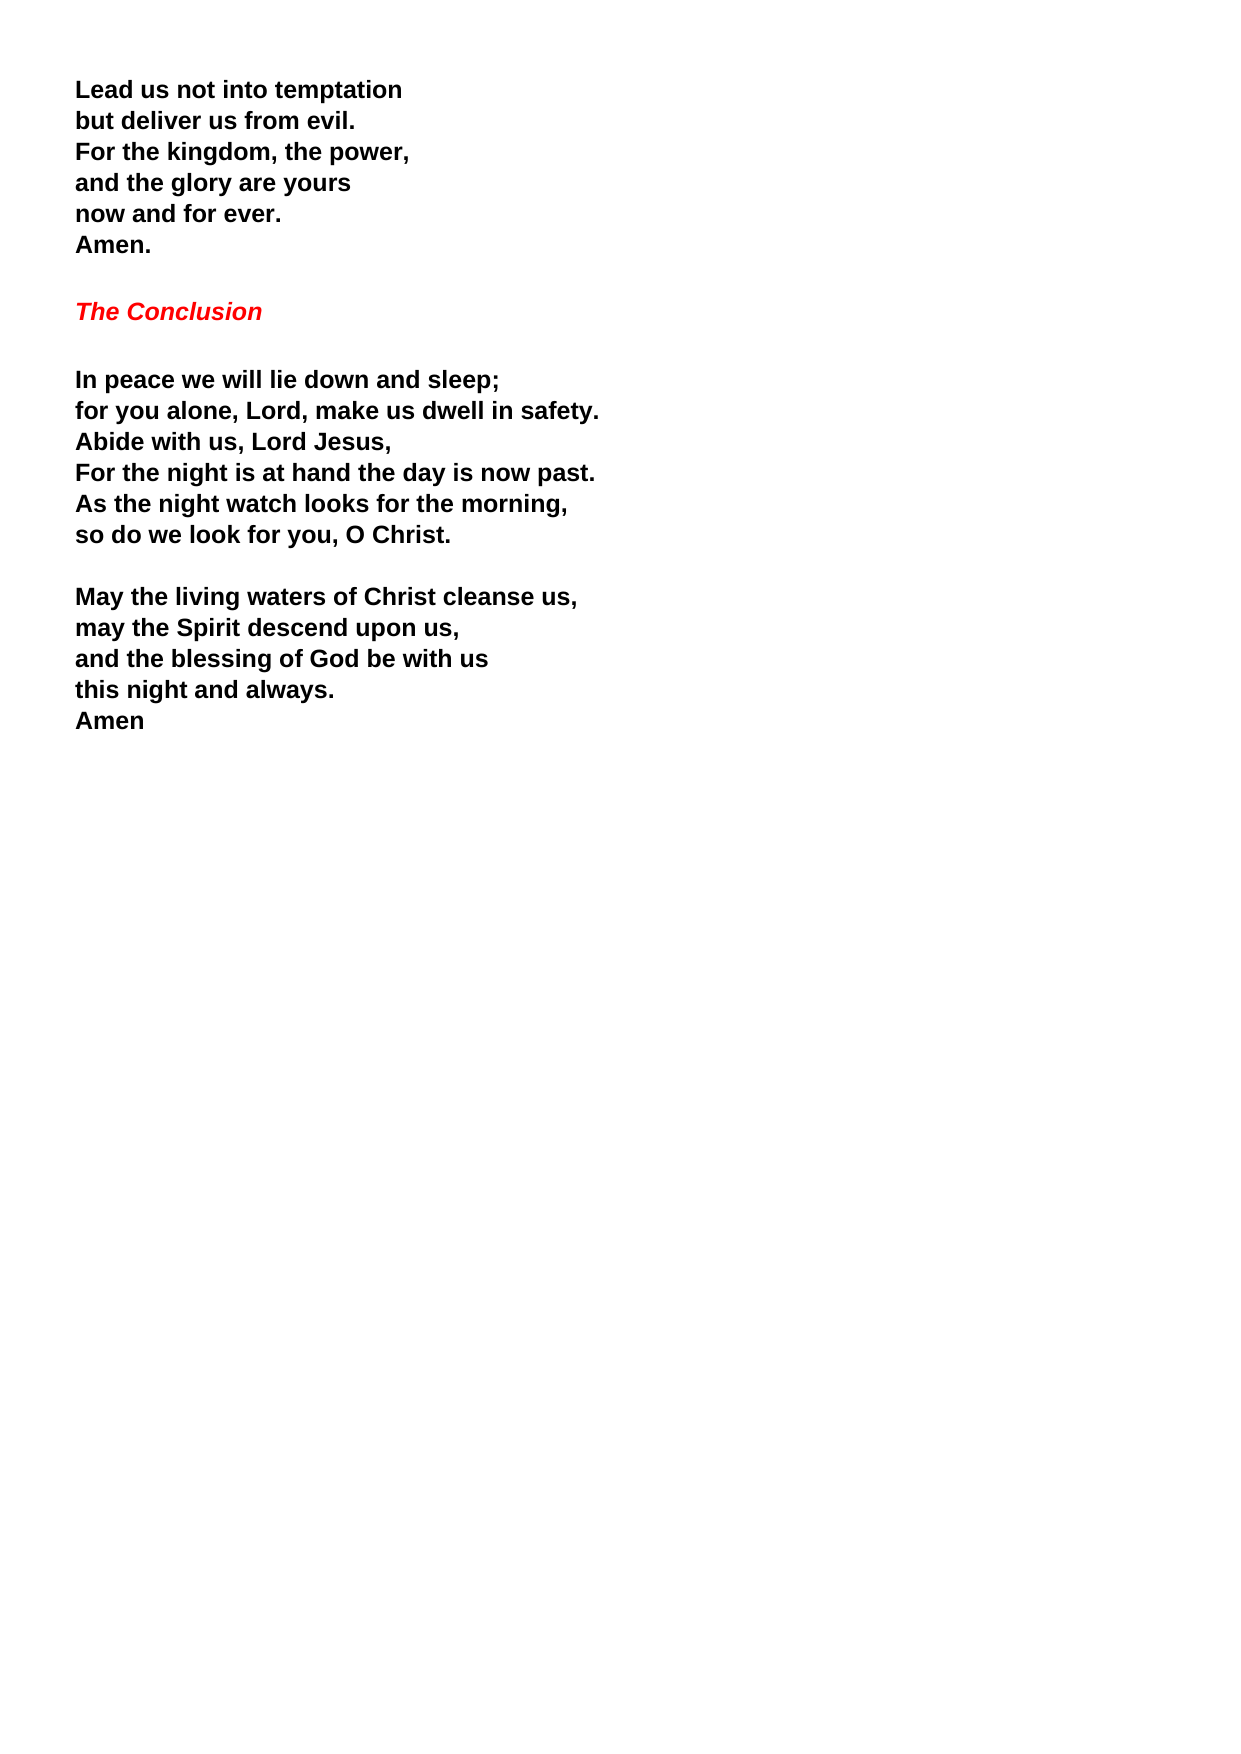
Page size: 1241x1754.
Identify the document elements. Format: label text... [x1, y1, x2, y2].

text and the blessing of God be with us [75, 644, 1165, 673]
text for you alone, Lord, make us dwell in safety. [75, 396, 1165, 424]
text May the living waters of Christ cleanse us, [75, 582, 1165, 611]
text this night and always. [75, 675, 1165, 704]
text As the night watch looks for the morning, [75, 489, 1165, 517]
text Amen [75, 706, 1165, 735]
text For the kingdom, the power, [75, 137, 1165, 166]
text Abide with us, Lord Jesus, [75, 427, 1165, 455]
text and the glory are yours [75, 168, 1165, 197]
text Amen. [75, 230, 1165, 259]
text now and for ever. [75, 199, 1165, 228]
text For the night is at hand the day is now past. [75, 458, 1165, 486]
text so do we look for you, O Christ. [75, 520, 1165, 548]
text but deliver us from evil. [75, 106, 1165, 135]
text Lead us not into temptation [75, 75, 1165, 104]
text may the Spirit descend upon us, [75, 613, 1165, 642]
text The Conclusion [75, 297, 1165, 326]
text In peace we will lie down and sleep; [75, 364, 1165, 393]
